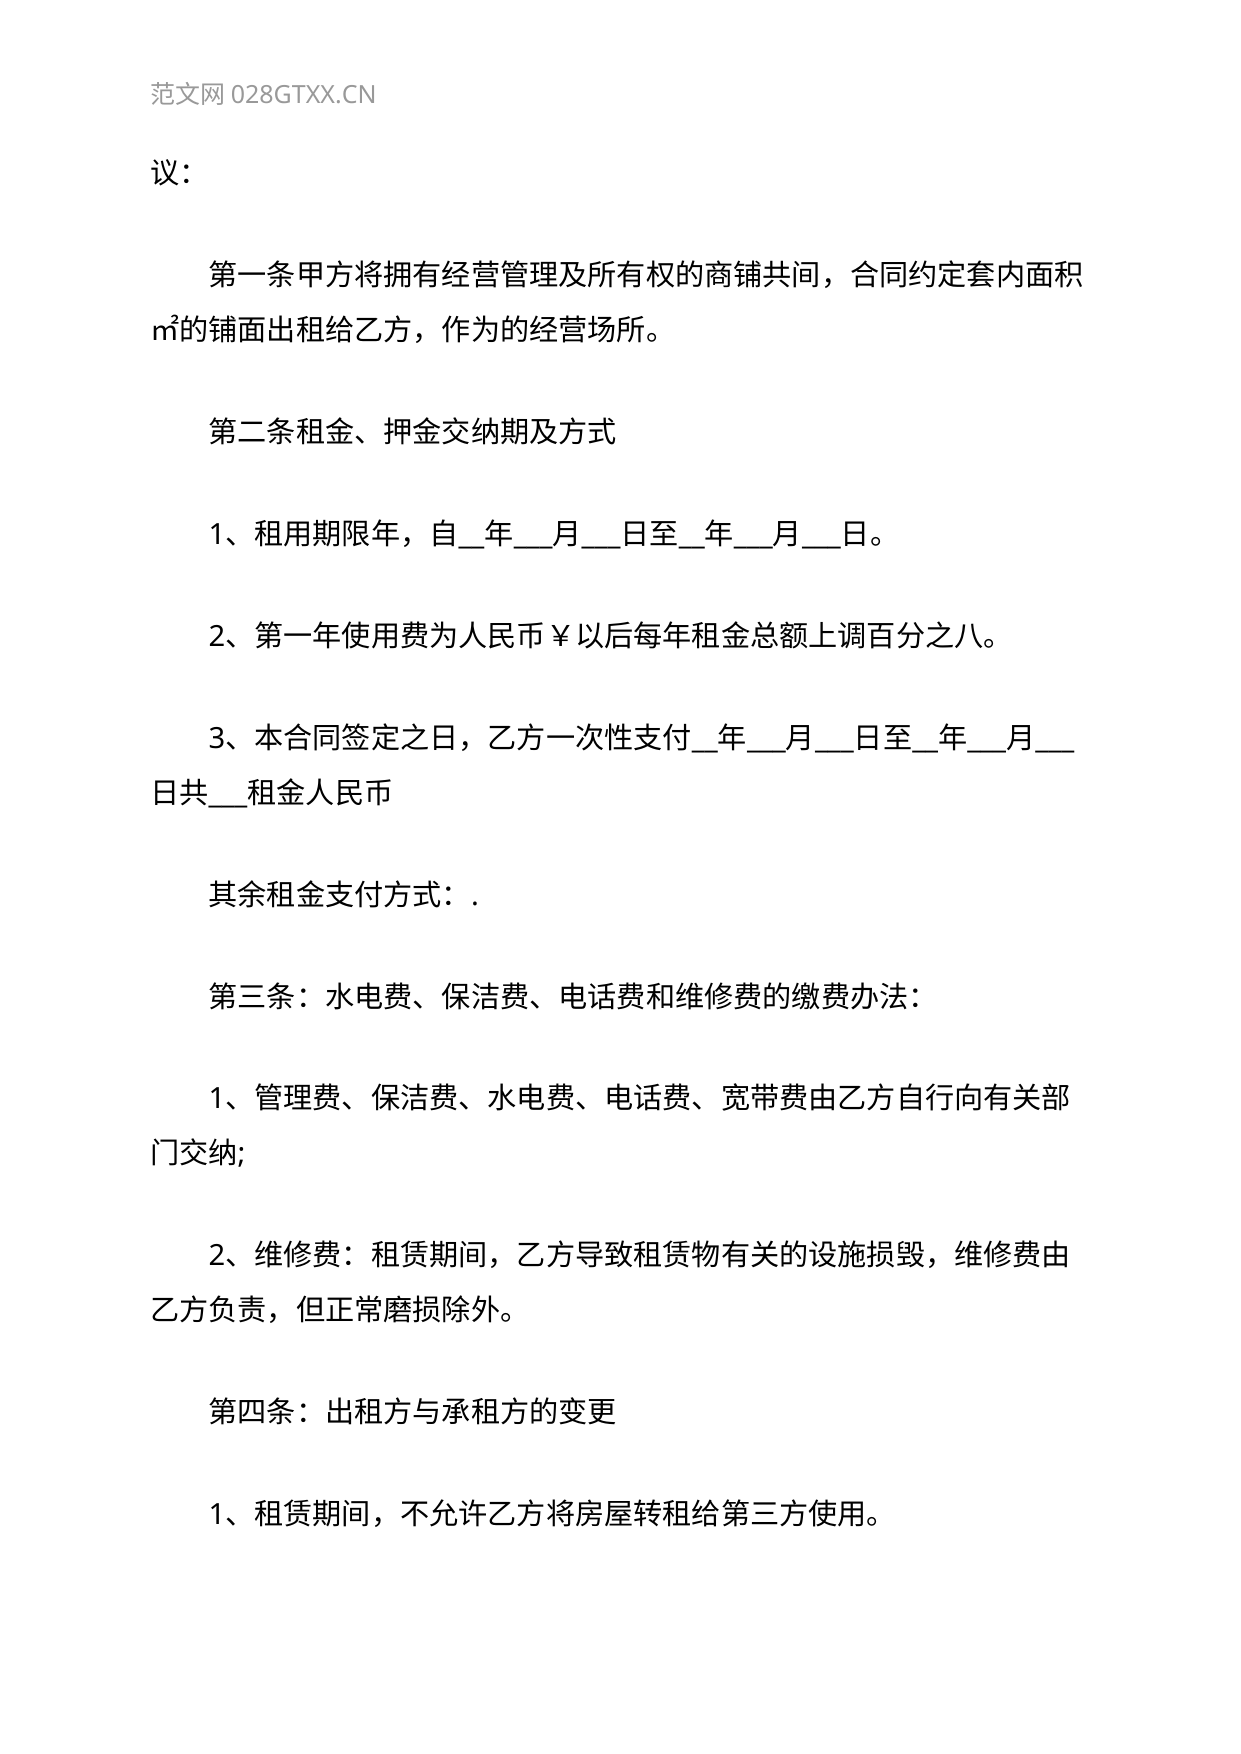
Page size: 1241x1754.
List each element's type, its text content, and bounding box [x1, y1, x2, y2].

text 3、本合同签定之日，乙方一次性支付__年___月___日至__年___月___日共___租金人民币 [150, 714, 1090, 812]
text 第三条：水电费、保洁费、电话费和维修费的缴费办法： [150, 973, 1090, 1015]
text 第一条甲方将拥有经营管理及所有权的商铺共间，合同约定套内面积㎡的铺面出租给乙方，作为的经营场所。 [150, 252, 1090, 349]
text 1、租赁期间，不允许乙方将房屋转租给第三方使用。 [150, 1490, 1090, 1533]
text 2、维修费：租赁期间，乙方导致租赁物有关的设施损毁，维修费由乙方负责，但正常磨损除外。 [150, 1232, 1090, 1329]
text 2、第一年使用费为人民币￥以后每年租金总额上调百分之八。 [150, 612, 1090, 654]
text 第四条：出租方与承租方的变更 [150, 1389, 1090, 1431]
text 1、管理费、保洁费、水电费、电话费、宽带费由乙方自行向有关部门交纳; [150, 1075, 1090, 1172]
text 第二条租金、押金交纳期及方式 [150, 408, 1090, 451]
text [150, 150, 1090, 192]
text 1、租用期限年，自__年___月___日至__年___月___日。 [150, 510, 1090, 553]
text 其余租金支付方式：. [150, 871, 1090, 913]
